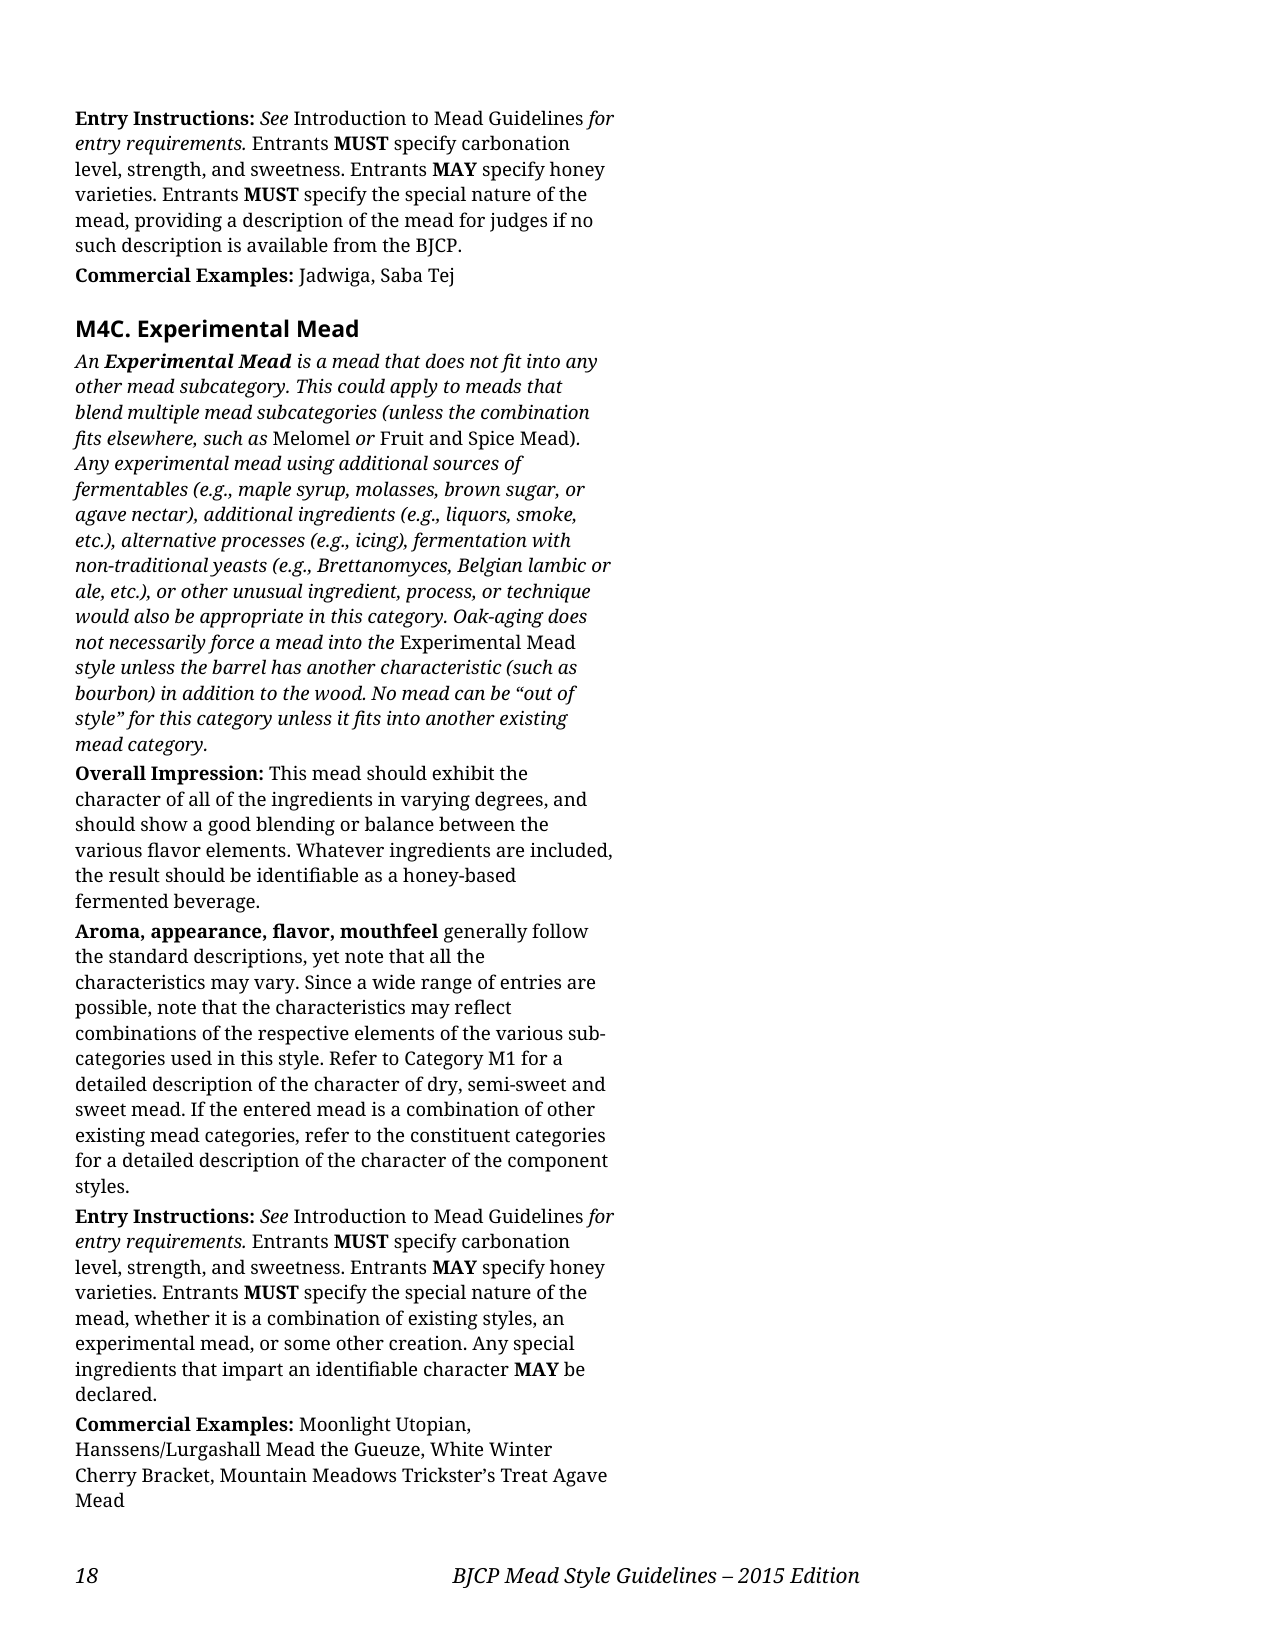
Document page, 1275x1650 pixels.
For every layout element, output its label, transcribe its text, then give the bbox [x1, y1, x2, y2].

text Entry Instructions: See Introduction to Mead Guidelines for entry requirements. Entrants MUST specify carbonation level, strength, and sweetness. Entrants MAY specify honey varieties. Entrants MUST specify the special nature of the mead, whether it is a combination of existing styles, an experimental mead, or some other creation. Any special ingredients that impart an identifiable character MAY be declared. [75, 1203, 615, 1407]
text Aroma, appearance, flavor, mouthfeel generally follow the standard descriptions, yet note that all the characteristics may vary. Since a wide range of entries are possible, note that the characteristics may reflect combinations of the respective elements of the various sub-categories used in this style. Refer to Category M1 for a detailed description of the character of dry, semi-sweet and sweet mead. If the entered mead is a combination of other existing mead categories, refer to the constituent categories for a detailed description of the character of the component styles. [75, 918, 615, 1199]
text Overall Impression: This mead should exhibit the character of all of the ingredients in varying degrees, and should show a good blending or balance between the various flavor elements. Whatever ingredients are included, the result should be identifiable as a honey-based fermented beverage. [75, 761, 615, 914]
text Entry Instructions: See Introduction to Mead Guidelines for entry requirements. Entrants MUST specify carbonation level, strength, and sweetness. Entrants MAY specify honey varieties. Entrants MUST specify the special nature of the mead, providing a description of the mead for judges if no such description is available from the BJCP. [75, 105, 615, 258]
text Commercial Examples: Jadwiga, Saba Tej [75, 262, 615, 288]
subtitle M4C. Experimental Mead [75, 313, 615, 344]
text Commercial Examples: Moonlight Utopian, Hanssens/Lurgashall Mead the Gueuze, White Winter Cherry Bracket, Mountain Meadows Trickster’s Treat Agave Mead [75, 1411, 615, 1513]
text An Experimental Mead is a mead that does not fit into any other mead subcategory. This could apply to meads that blend multiple mead subcategories (unless the combination fits elsewhere, such as Melomel or Fruit and Spice Mead). Any experimental mead using additional sources of fermentables (e.g., maple syrup, molasses, brown sugar, or agave nectar), additional ingredients (e.g., liquors, smoke, etc.), alternative processes (e.g., icing), fermentation with non-traditional yeasts (e.g., Brettanomyces, Belgian lambic or ale, etc.), or other unusual ingredient, process, or technique would also be appropriate in this category. Oak-aging does not necessarily force a mead into the Experimental Mead style unless the barrel has another characteristic (such as bourbon) in addition to the wood. No mead can be “out of style” for this category unless it fits into another existing mead category. [75, 348, 615, 757]
